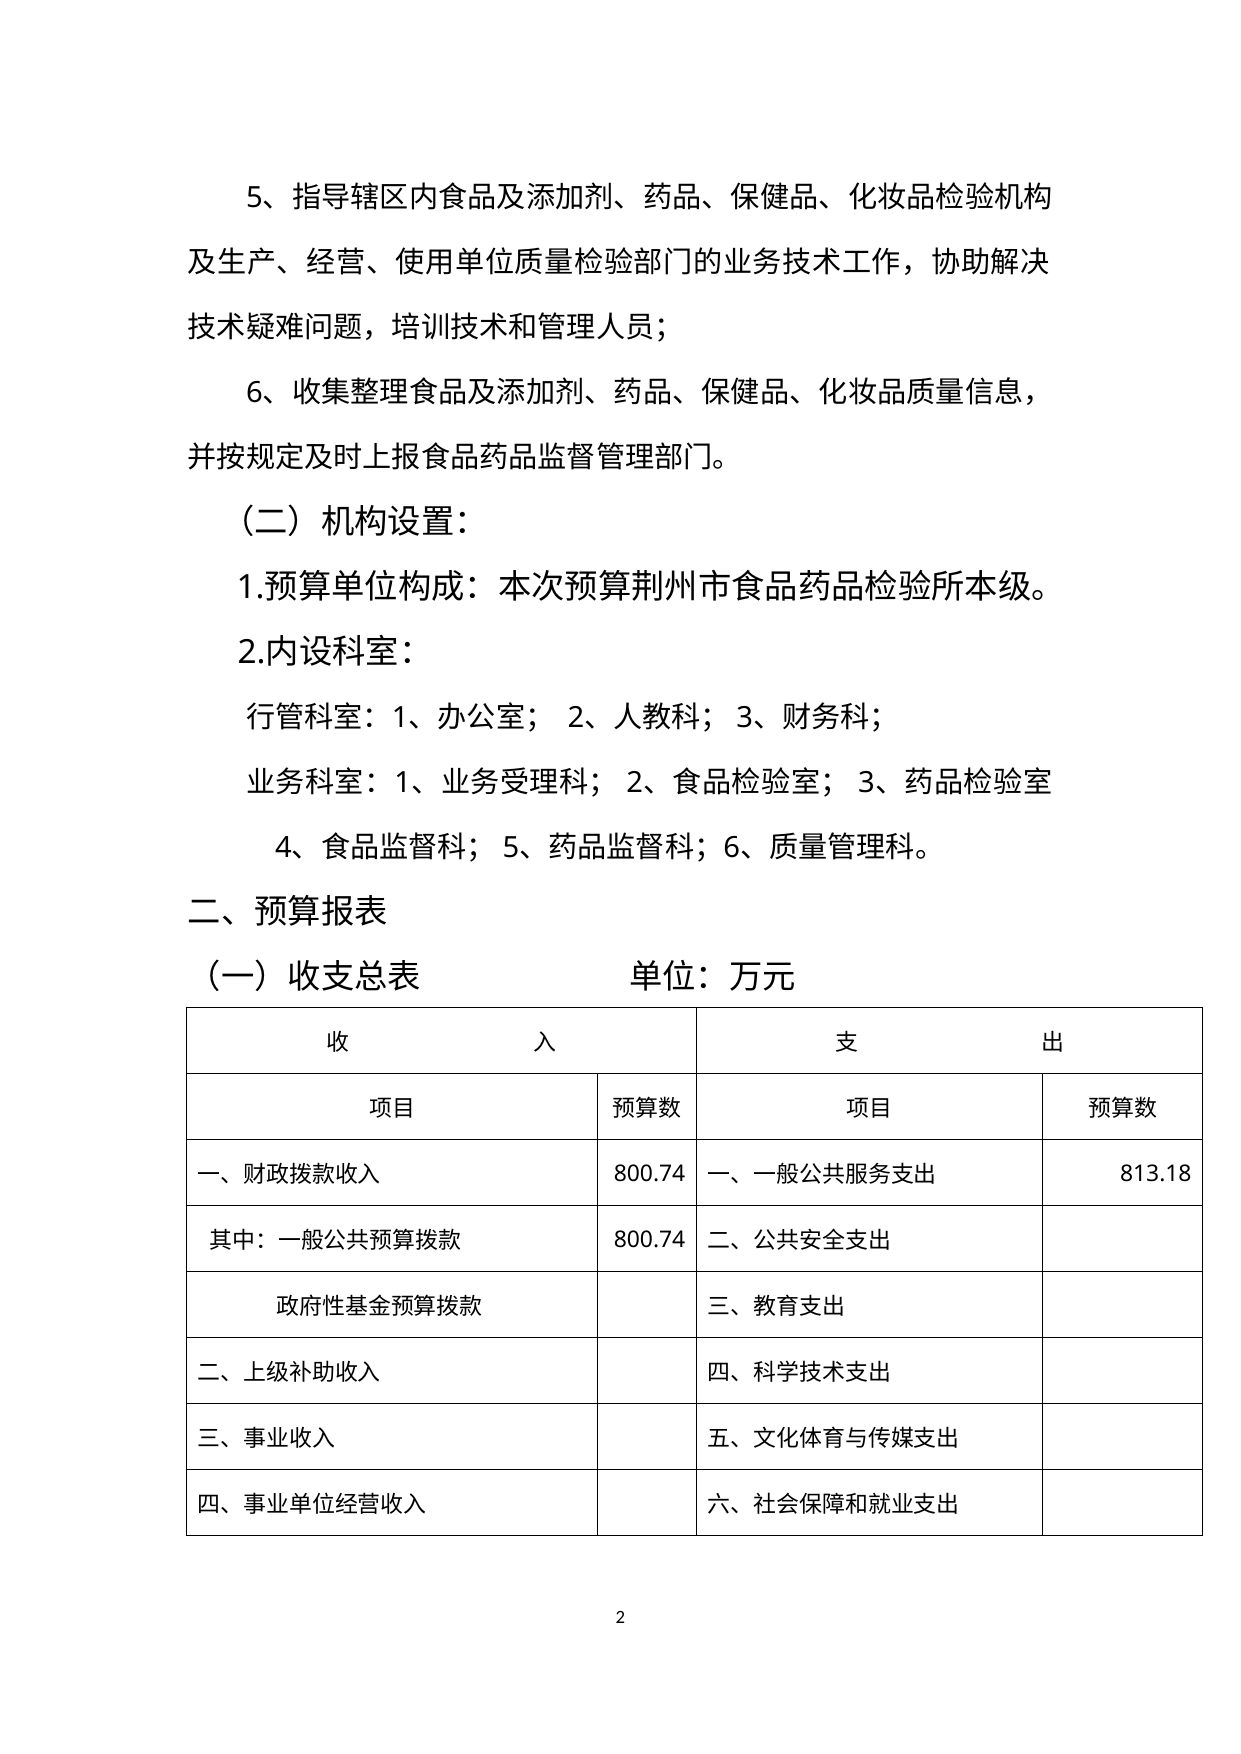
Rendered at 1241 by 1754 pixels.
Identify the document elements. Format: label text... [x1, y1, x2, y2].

table_cell 二、公共安全支出 [697, 1206, 1042, 1271]
table_cell [598, 1338, 696, 1403]
table_cell 六、社会保障和就业支出 [697, 1470, 1042, 1535]
text 二、预算报表 [187, 877, 1053, 942]
table_cell 800.74 [598, 1140, 696, 1205]
table_cell 三、事业收入 [187, 1404, 597, 1469]
text 2.内设科室： [187, 617, 1053, 682]
table_cell [1043, 1272, 1202, 1337]
table_cell [1043, 1338, 1202, 1403]
table_cell 项目 [187, 1074, 597, 1139]
table_cell 其中：一般公共预算拨款 [187, 1206, 597, 1271]
table_cell [598, 1272, 696, 1337]
table_cell 五、文化体育与传媒支出 [697, 1404, 1042, 1469]
table_cell 预算数 [598, 1074, 696, 1139]
table_cell 项目 [697, 1074, 1042, 1139]
text 1.预算单位构成：本次预算荆州市食品药品检验所本级。 [187, 552, 1053, 617]
text 6、收集整理食品及添加剂、药品、保健品、化妆品质量信息，并按规定及时上报食品药品监督管理部门。 [187, 357, 1053, 487]
table_cell [1043, 1206, 1202, 1271]
table_header 支 出 [697, 1008, 1202, 1073]
table_cell 一、财政拨款收入 [187, 1140, 597, 1205]
table_cell [598, 1470, 696, 1535]
table_cell 三、教育支出 [697, 1272, 1042, 1337]
table_cell 二、上级补助收入 [187, 1338, 597, 1403]
table_cell [1043, 1404, 1202, 1469]
table_cell 政府性基金预算拨款 [187, 1272, 597, 1337]
table_cell 四、事业单位经营收入 [187, 1470, 597, 1535]
table_cell 四、科学技术支出 [697, 1338, 1042, 1403]
text （二）机构设置： [187, 487, 1053, 552]
table_cell 800.74 [598, 1206, 696, 1271]
table_cell 813.18 [1043, 1140, 1202, 1205]
text 5、指导辖区内食品及添加剂、药品、保健品、化妆品检验机构及生产、经营、使用单位质量检验部门的业务技术工作，协助解决技术疑难问题，培训技术和管理人员； [187, 162, 1053, 357]
table_cell [1043, 1470, 1202, 1535]
text 业务科室：1、业务受理科； 2、食品检验室； 3、药品检验室4、食品监督科； 5、药品监督科；6、质量管理科。 [246, 747, 1053, 877]
table_cell 一、一般公共服务支出 [697, 1140, 1042, 1205]
table_header 收 入 [187, 1008, 696, 1073]
table_cell [598, 1404, 696, 1469]
text （一）收支总表 单位：万元 [187, 942, 1053, 1007]
text 行管科室：1、办公室； 2、人教科； 3、财务科； [187, 682, 1053, 747]
table_cell 预算数 [1043, 1074, 1202, 1139]
